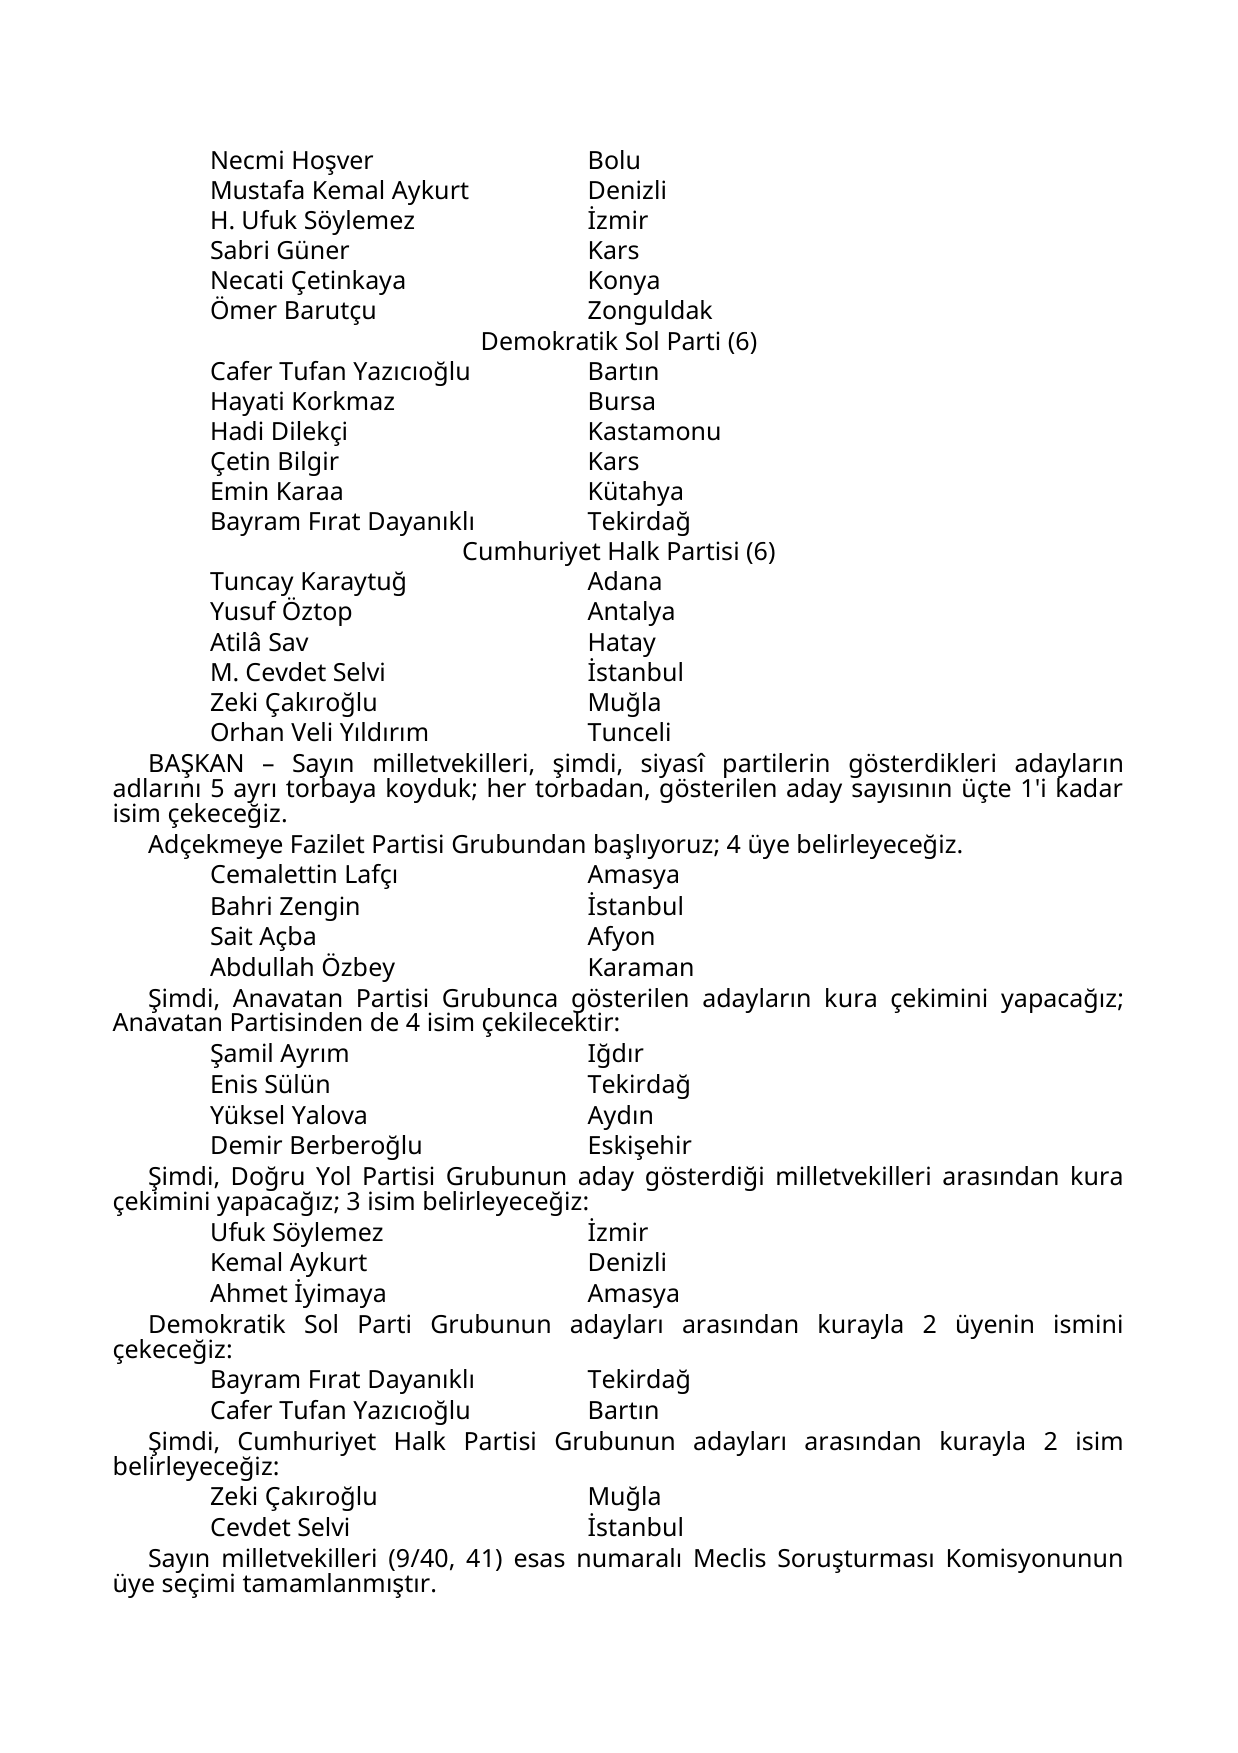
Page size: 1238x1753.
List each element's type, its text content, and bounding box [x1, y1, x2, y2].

text Adçekmeye Fazilet Partisi Grubundan başlıyoruz; 4 üye belirleyeceğiz. [112, 833, 1125, 858]
text H. Ufuk Söylemez İzmir [112, 210, 1125, 234]
text Emin Karaa Kütahya [112, 481, 1125, 505]
text Ahmet İyimaya Amasya [112, 1283, 1125, 1307]
text Atilâ Sav Hatay [112, 632, 1125, 656]
text Enis Sülün Tekirdağ [112, 1073, 1125, 1098]
text Çetin Bilgir Kars [112, 451, 1125, 475]
text Bayram Fırat Dayanıklı Tekirdağ [112, 511, 1125, 535]
text Cevdet Selvi İstanbul [112, 1517, 1125, 1541]
text Zeki Çakıroğlu Muğla [112, 692, 1125, 716]
text Demir Berberoğlu Eskişehir [112, 1135, 1125, 1160]
text Demokratik Sol Parti Grubunun adayları arasından kurayla 2 üyenin ismini çekeceğiz: [112, 1313, 1125, 1363]
text Cafer Tufan Yazıcıoğlu Bartın [112, 361, 1125, 385]
text Şimdi, Doğru Yol Partisi Grubunun aday gösterdiği milletvekilleri arasından kura çekimini yapacağız; 3 isim belirleyeceğiz: [112, 1166, 1125, 1215]
text Necati Çetinkaya Konya [112, 270, 1125, 294]
text Demokratik Sol Parti (6) [112, 331, 1125, 355]
text Yüksel Yalova Aydın [112, 1104, 1125, 1129]
text Zeki Çakıroğlu Muğla [112, 1486, 1125, 1511]
text Mustafa Kemal Aykurt Denizli [112, 180, 1125, 204]
text Cemalettin Lafçı Amasya [112, 864, 1125, 889]
text Tuncay Karaytuğ Adana [112, 571, 1125, 596]
text Orhan Veli Yıldırım Tunceli [112, 722, 1125, 746]
text Kemal Aykurt Denizli [112, 1252, 1125, 1277]
text Ufuk Söylemez İzmir [112, 1221, 1125, 1246]
text BAŞKAN – Sayın milletvekilleri, şimdi, siyasî partilerin gösterdikleri adayların adlarını 5 ayrı torbaya koyduk; her torbadan, gösterilen aday sayısının üçte 1'i kadar isim çekeceğiz. [112, 752, 1125, 827]
text Sabri Güner Kars [112, 240, 1125, 264]
text Hadi Dilekçi Kastamonu [112, 421, 1125, 445]
text Şimdi, Anavatan Partisi Grubunca gösterilen adayların kura çekimini yapacağız; Anavatan Partisinden de 4 isim çekilecektir: [112, 987, 1125, 1037]
text Abdullah Özbey Karaman [112, 957, 1125, 981]
text Cafer Tufan Yazıcıoğlu Bartın [112, 1400, 1125, 1424]
text Bayram Fırat Dayanıklı Tekirdağ [112, 1369, 1125, 1394]
text M. Cevdet Selvi İstanbul [112, 662, 1125, 686]
text Bahri Zengin İstanbul [112, 895, 1125, 920]
text Necmi Hoşver Bolu [112, 150, 1125, 174]
text Sait Açba Afyon [112, 926, 1125, 951]
text Şamil Ayrım Iğdır [112, 1043, 1125, 1068]
text Ömer Barutçu Zonguldak [112, 301, 1125, 325]
text Şimdi, Cumhuriyet Halk Partisi Grubunun adayları arasından kurayla 2 isim belirleyeceğiz: [112, 1430, 1125, 1480]
text Sayın milletvekilleri (9/40, 41) esas numaralı Meclis Soruşturması Komisyonunun üye seçimi tamamlanmıştır. [112, 1547, 1125, 1597]
text Cumhuriyet Halk Partisi (6) [112, 541, 1125, 566]
text Yusuf Öztop Antalya [112, 602, 1125, 626]
text Hayati Korkmaz Bursa [112, 391, 1125, 415]
